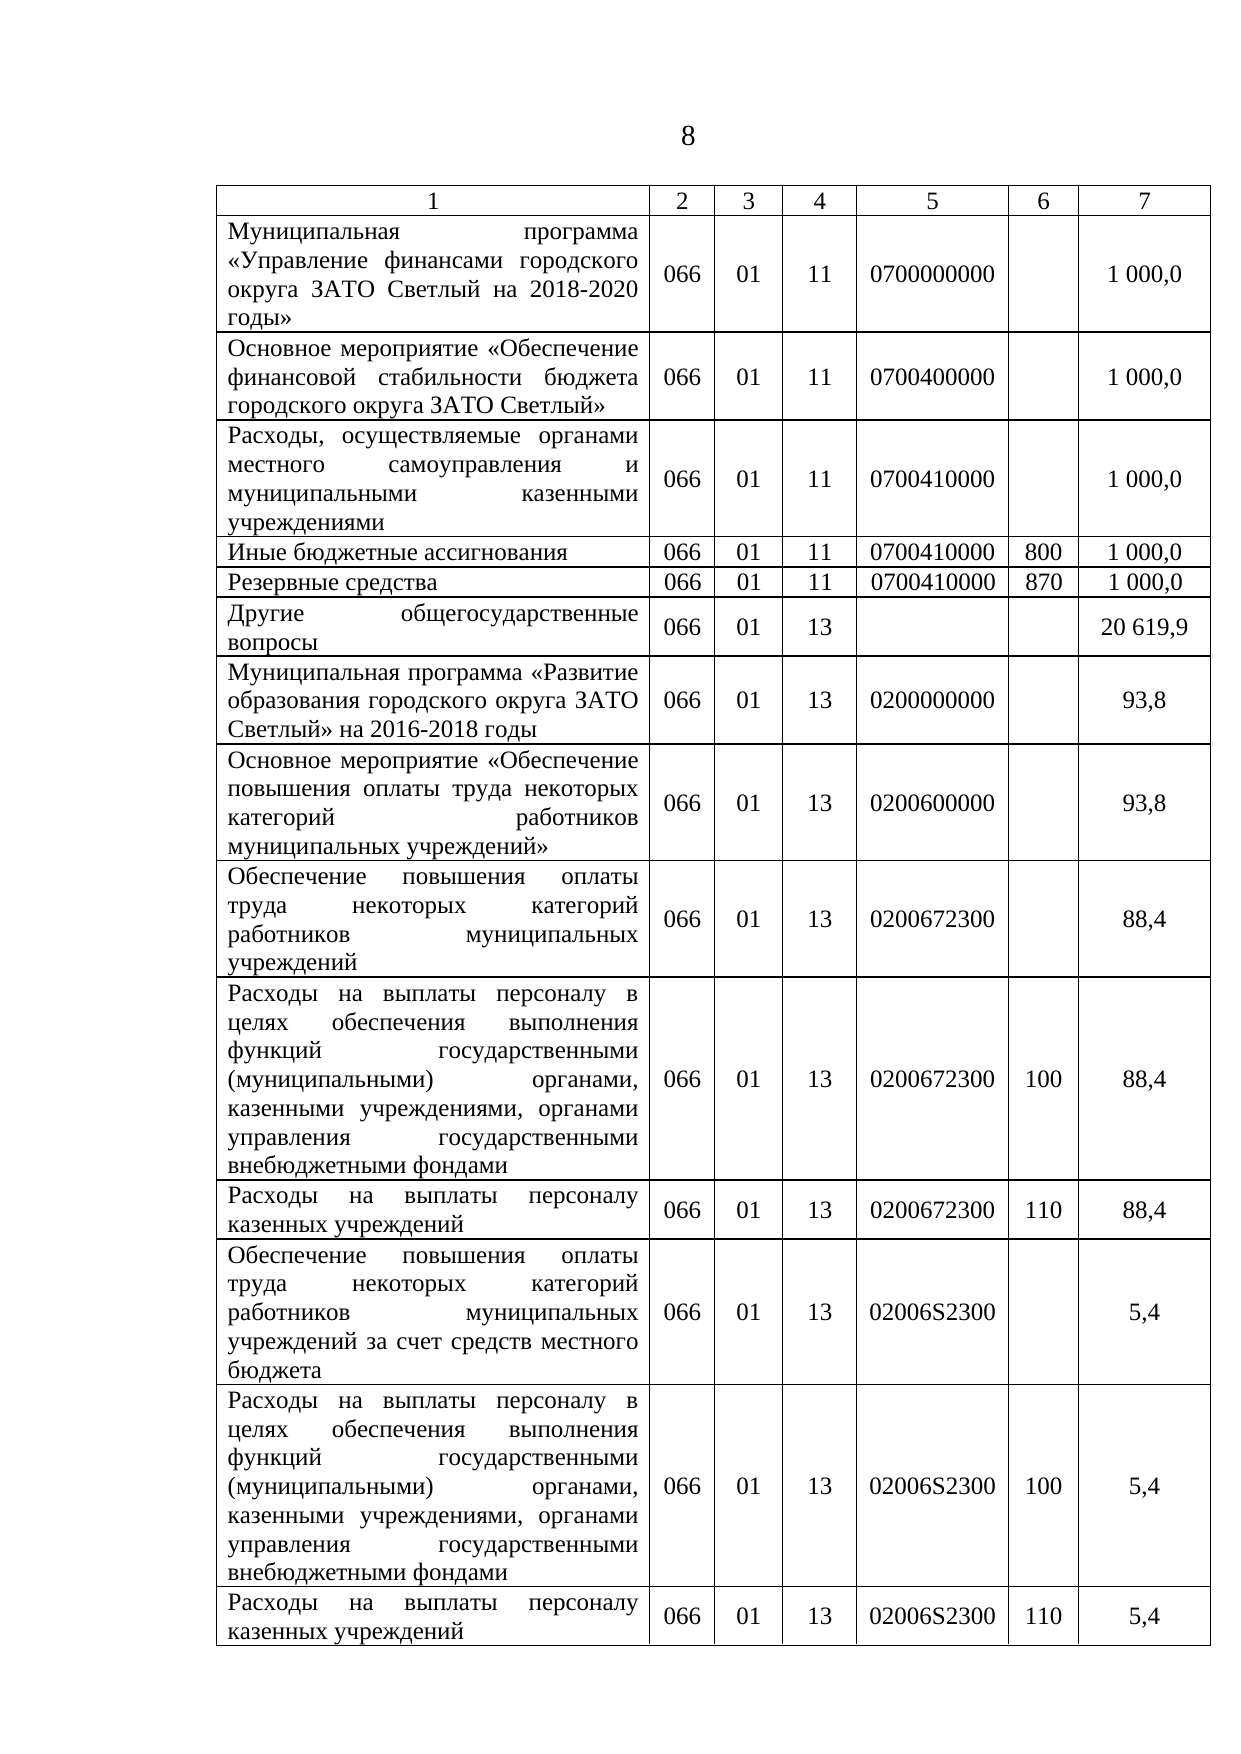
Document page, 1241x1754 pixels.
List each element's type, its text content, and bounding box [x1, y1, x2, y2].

table_cell 066 [650, 1240, 714, 1383]
text 8 [207, 118, 1169, 152]
table_cell 066 [650, 568, 714, 596]
table_cell 110 [1009, 1587, 1078, 1644]
table_cell Расходы, осуществляемые органами местного самоуправления и муниципальными казенными учреждениями [217, 421, 649, 536]
table_cell 1 000,0 [1079, 568, 1210, 596]
table_cell 11 [783, 216, 856, 331]
table_cell 0700410000 [857, 537, 1008, 566]
table_cell 800 [1009, 537, 1078, 566]
table_cell 01 [715, 598, 782, 655]
table_cell 01 [715, 537, 782, 566]
table_header 4 [783, 186, 856, 215]
table_cell 066 [650, 537, 714, 566]
table_cell 0200000000 [857, 657, 1008, 743]
table_cell 100 [1009, 978, 1078, 1179]
table_cell 066 [650, 1587, 714, 1644]
table_cell 11 [783, 537, 856, 566]
table_cell 13 [783, 1240, 856, 1383]
table_cell 5,4 [1079, 1240, 1210, 1383]
table_cell Обеспечение повышения оплаты труда некоторых категорий работников муниципальных учреждений [217, 861, 649, 976]
table_cell 870 [1009, 568, 1078, 596]
table_cell 0200600000 [857, 745, 1008, 860]
table_cell Расходы на выплаты персоналу казенных учреждений [217, 1587, 649, 1644]
table_cell 01 [715, 1587, 782, 1644]
table_cell 13 [783, 745, 856, 860]
table_cell 02006S2300 [857, 1385, 1008, 1586]
table_cell 0200672300 [857, 1181, 1008, 1238]
table_cell 01 [715, 568, 782, 596]
table_cell Обеспечение повышения оплаты труда некоторых категорий работников муниципальных учреждений за счет средств местного бюджета [217, 1240, 649, 1383]
table_cell 01 [715, 657, 782, 743]
table_cell 13 [783, 598, 856, 655]
table_cell [1009, 861, 1078, 976]
table_cell 88,4 [1079, 861, 1210, 976]
table_cell [857, 598, 1008, 655]
table_cell [1009, 745, 1078, 860]
table_cell [1009, 333, 1078, 419]
table_cell [1009, 598, 1078, 655]
table_cell [1009, 421, 1078, 536]
table_cell Расходы на выплаты персоналу в целях обеспечения выполнения функций государственными (муниципальными) органами, казенными учреждениями, органами управления государственными внебюджетными фондами [217, 1385, 649, 1586]
table_cell 1 000,0 [1079, 216, 1210, 331]
table_cell 01 [715, 333, 782, 419]
table_header 7 [1079, 186, 1210, 215]
table_cell 13 [783, 861, 856, 976]
table_cell 02006S2300 [857, 1587, 1008, 1644]
table_cell [1009, 216, 1078, 331]
table_cell 110 [1009, 1181, 1078, 1238]
table_cell Расходы на выплаты персоналу в целях обеспечения выполнения функций государственными (муниципальными) органами, казенными учреждениями, органами управления государственными внебюджетными фондами [217, 978, 649, 1179]
table_cell 066 [650, 333, 714, 419]
table_cell 93,8 [1079, 745, 1210, 860]
table_cell 066 [650, 978, 714, 1179]
table_cell Основное мероприятие «Обеспечение повышения оплаты труда некоторых категорий работников муниципальных учреждений» [217, 745, 649, 860]
table_header 3 [715, 186, 782, 215]
table_cell 1 000,0 [1079, 333, 1210, 419]
table_header 6 [1009, 186, 1078, 215]
table_cell 0700400000 [857, 333, 1008, 419]
table_cell Основное мероприятие «Обеспечение финансовой стабильности бюджета городского округа ЗАТО Светлый» [217, 333, 649, 419]
table_cell 066 [650, 216, 714, 331]
table_cell 13 [783, 978, 856, 1179]
table_header 1 [217, 186, 649, 215]
table_cell Расходы на выплаты персоналу казенных учреждений [217, 1181, 649, 1238]
table_cell 01 [715, 745, 782, 860]
table_cell 0700000000 [857, 216, 1008, 331]
table_cell 066 [650, 421, 714, 536]
table_cell Резервные средства [217, 568, 649, 596]
table_cell 066 [650, 657, 714, 743]
table_cell 13 [783, 657, 856, 743]
table_cell 0700410000 [857, 421, 1008, 536]
table_cell 01 [715, 421, 782, 536]
table_cell Муниципальная программа «Управление финансами городского округа ЗАТО Светлый на 2018-2020 годы» [217, 216, 649, 331]
table_cell 13 [783, 1385, 856, 1586]
table_cell [1009, 657, 1078, 743]
table_cell 01 [715, 861, 782, 976]
table_cell 100 [1009, 1385, 1078, 1586]
table_cell 13 [783, 1181, 856, 1238]
table_cell 5,4 [1079, 1385, 1210, 1586]
table_cell 0200672300 [857, 861, 1008, 976]
table_cell 0700410000 [857, 568, 1008, 596]
table_cell Другие общегосударственные вопросы [217, 598, 649, 655]
table_cell 11 [783, 421, 856, 536]
table_cell 88,4 [1079, 1181, 1210, 1238]
table_cell 20 619,9 [1079, 598, 1210, 655]
table_cell Иные бюджетные ассигнования [217, 537, 649, 566]
table_cell 01 [715, 978, 782, 1179]
table_cell 066 [650, 1181, 714, 1238]
table_cell 11 [783, 568, 856, 596]
table_cell 88,4 [1079, 978, 1210, 1179]
table_cell 1 000,0 [1079, 421, 1210, 536]
table_cell [1009, 1240, 1078, 1383]
table_cell 01 [715, 216, 782, 331]
table_cell 066 [650, 598, 714, 655]
table_cell 066 [650, 745, 714, 860]
table_cell 066 [650, 1385, 714, 1586]
table_cell 11 [783, 333, 856, 419]
table_cell 066 [650, 861, 714, 976]
table_cell 0200672300 [857, 978, 1008, 1179]
table_cell 5,4 [1079, 1587, 1210, 1644]
table_cell 13 [783, 1587, 856, 1644]
table_cell 01 [715, 1181, 782, 1238]
table_cell 01 [715, 1385, 782, 1586]
table_cell 1 000,0 [1079, 537, 1210, 566]
table_cell Муниципальная программа «Развитие образования городского округа ЗАТО Светлый» на 2016-2018 годы [217, 657, 649, 743]
table_cell 02006S2300 [857, 1240, 1008, 1383]
table_header 2 [650, 186, 714, 215]
table_cell 93,8 [1079, 657, 1210, 743]
table_cell 01 [715, 1240, 782, 1383]
table_header 5 [857, 186, 1008, 215]
